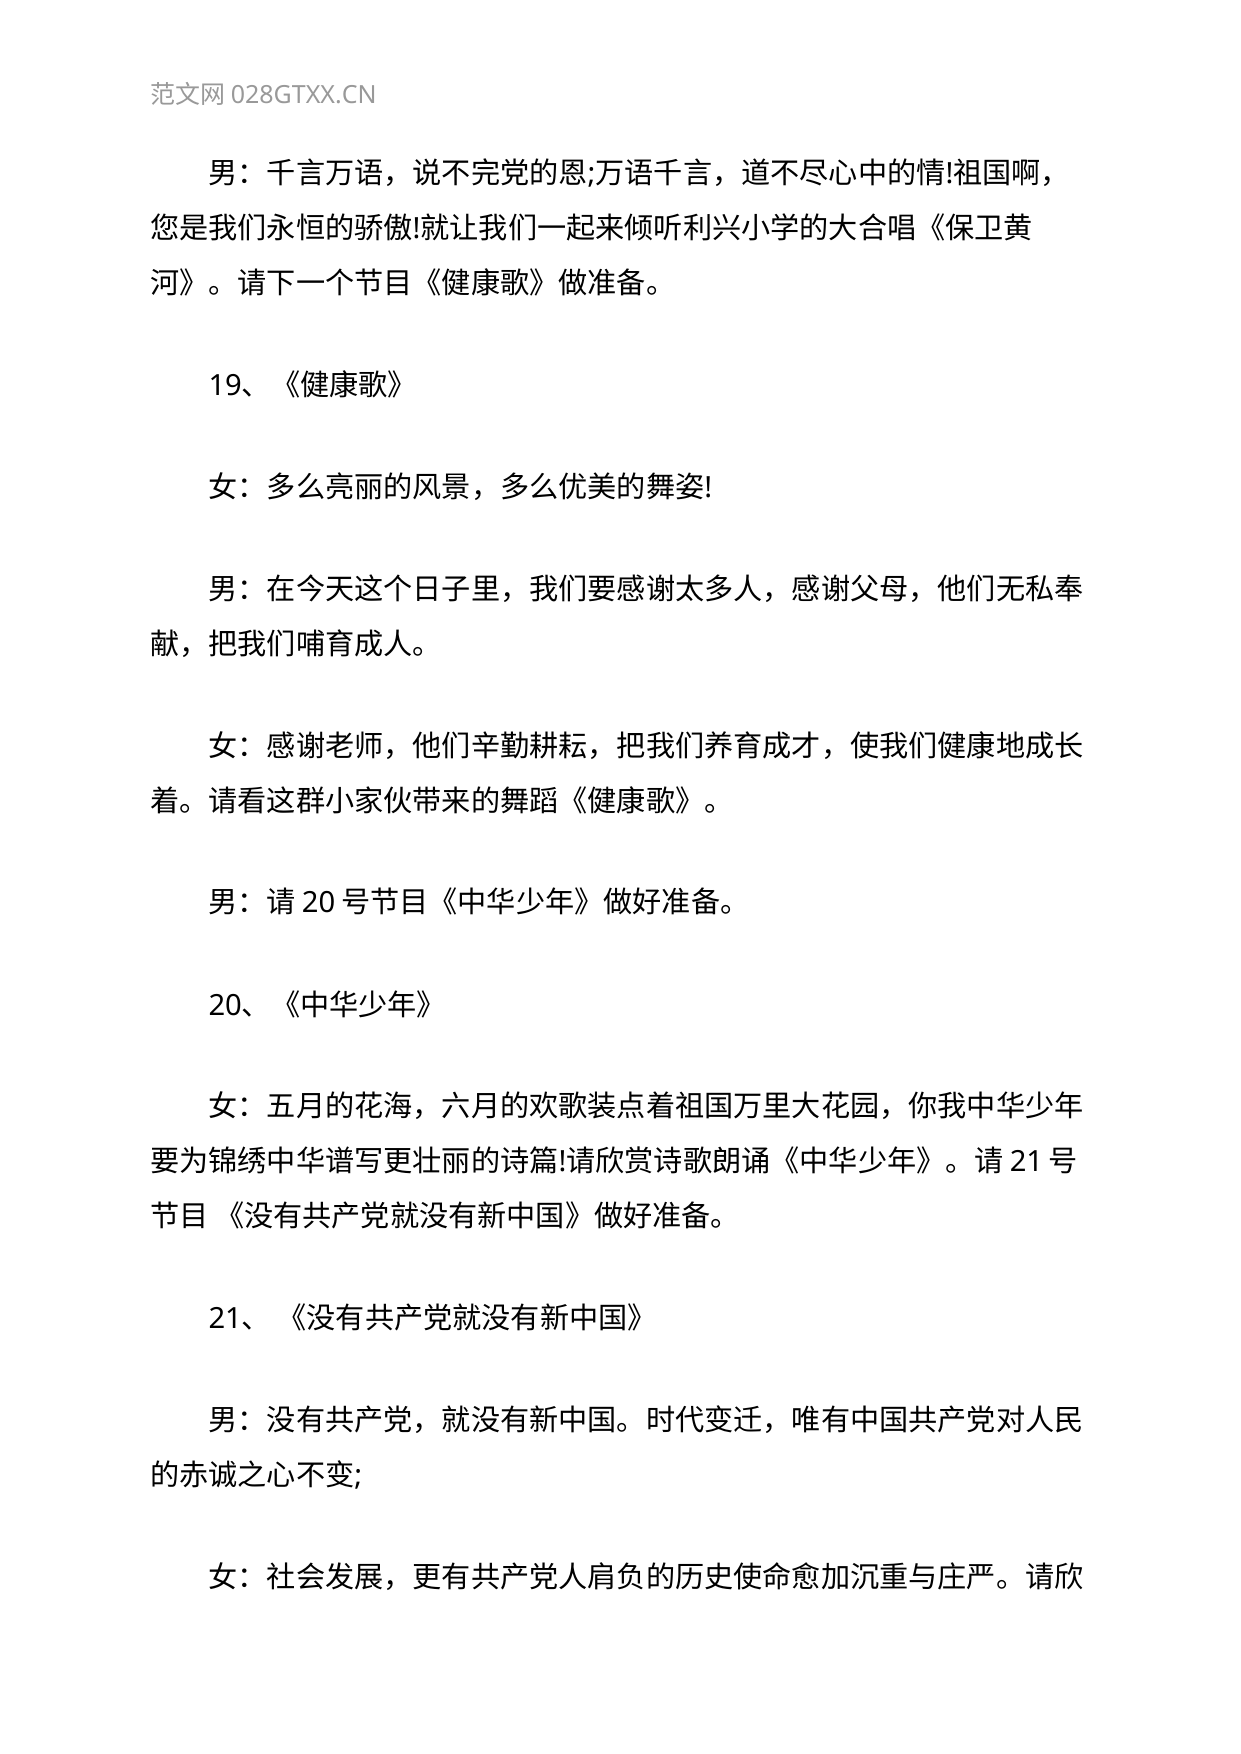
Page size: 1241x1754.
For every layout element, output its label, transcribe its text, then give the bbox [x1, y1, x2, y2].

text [150, 1553, 1090, 1596]
text 男：没有共产党，就没有新中国。时代变迁，唯有中国共产党对人民的赤诚之心不变; [150, 1397, 1090, 1494]
text 女：多么亮丽的风景，多么优美的舞姿! [150, 464, 1090, 506]
text 女：感谢老师，他们辛勤耕耘，把我们养育成才，使我们健康地成长着。请看这群小家伙带来的舞蹈《健康歌》。 [150, 722, 1090, 819]
text 男：千言万语，说不完党的恩;万语千言，道不尽心中的情!祖国啊，您是我们永恒的骄傲!就让我们一起来倾听利兴小学的大合唱《保卫黄河》。请下一个节目《健康歌》做准备。 [150, 150, 1090, 302]
text 20、《中华少年》 [150, 981, 1090, 1023]
text 21、 《没有共产党就没有新中国》 [150, 1295, 1090, 1337]
text 男：在今天这个日子里，我们要感谢太多人，感谢父母，他们无私奉献，把我们哺育成人。 [150, 566, 1090, 663]
text 女：五月的花海，六月的欢歌装点着祖国万里大花园，你我中华少年要为锦绣中华谱写更壮丽的诗篇!请欣赏诗歌朗诵《中华少年》。请21号节目 《没有共产党就没有新中国》做好准备。 [150, 1083, 1090, 1235]
text 男：请20号节目《中华少年》做好准备。 [150, 879, 1090, 921]
text 19、《健康歌》 [150, 362, 1090, 404]
